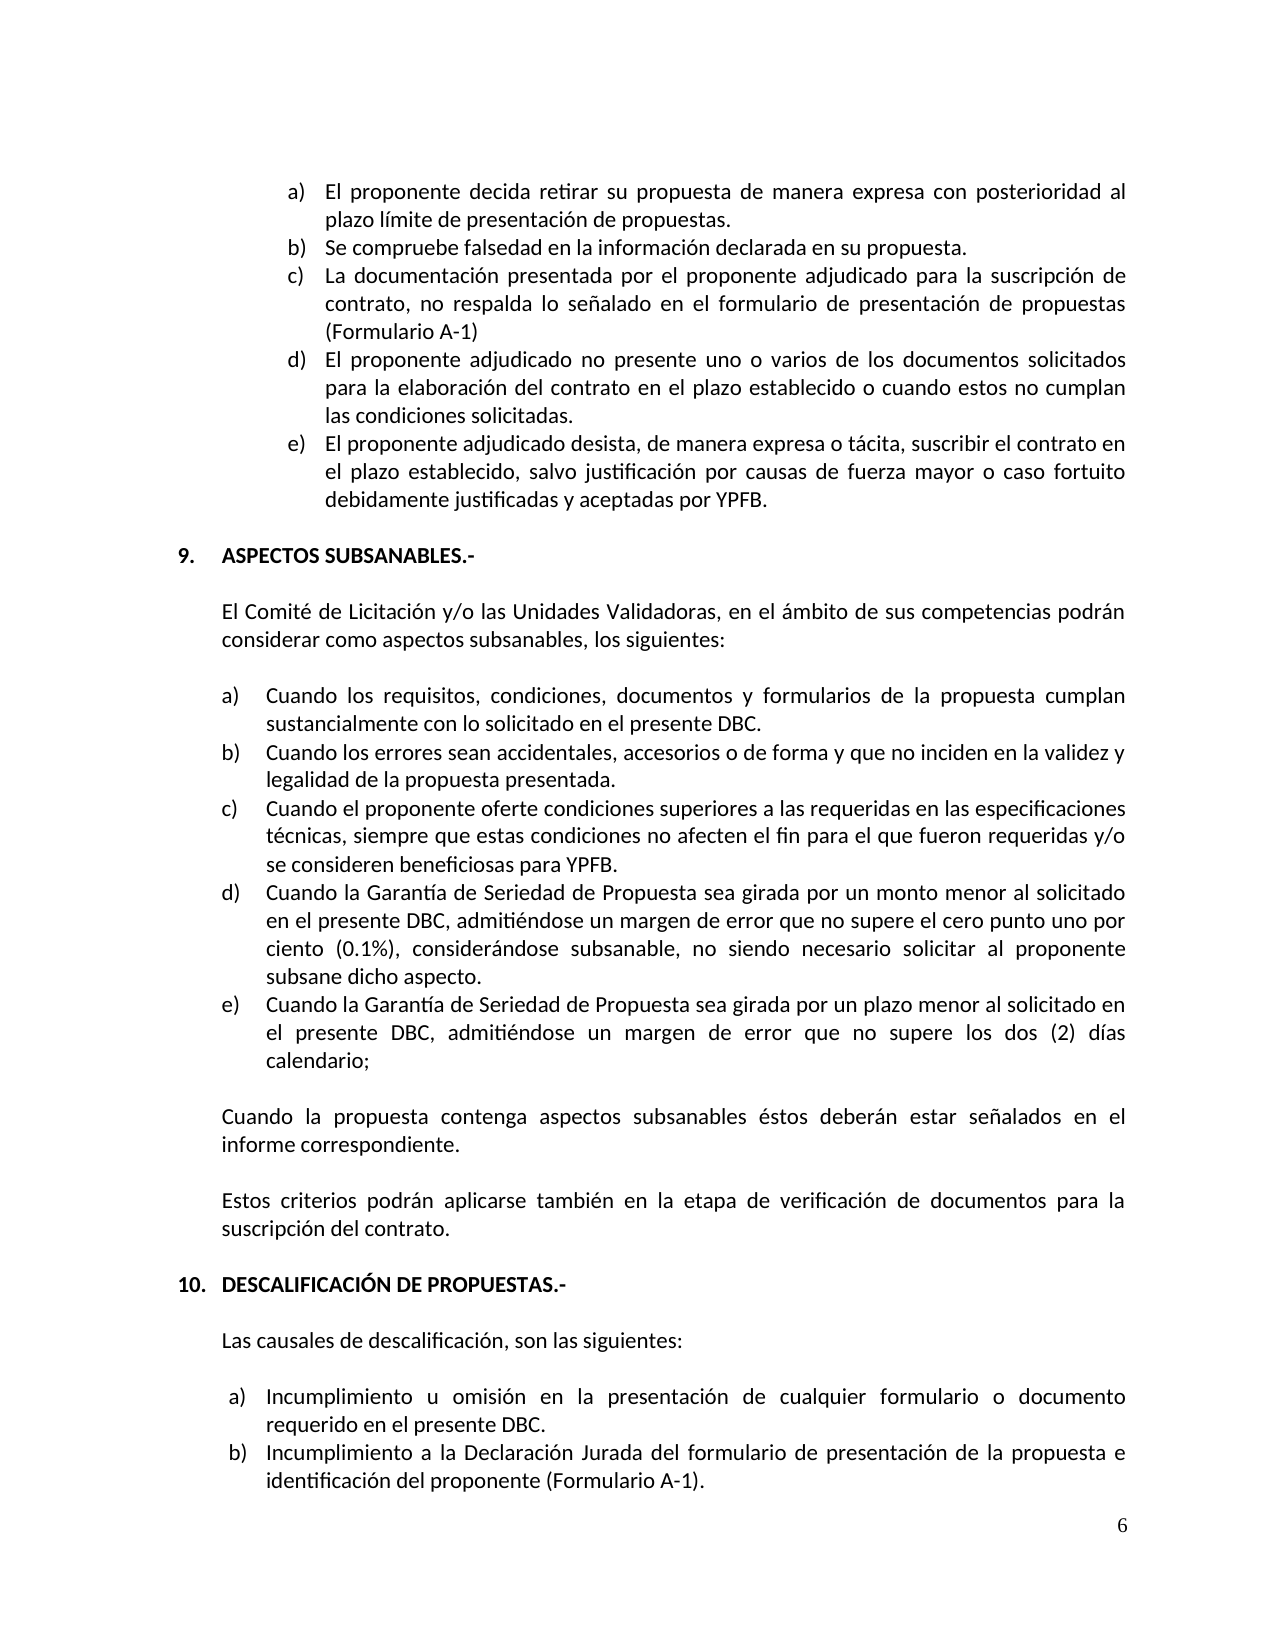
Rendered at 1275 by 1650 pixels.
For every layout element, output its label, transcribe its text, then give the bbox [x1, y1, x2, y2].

list Cuando los requisitos, condiciones, documentos y formularios de la propuesta cumplan sustancialmente con lo solicitado en el presente DBC. [221, 682, 1127, 738]
list El proponente adjudicado no presente uno o varios de los documentos solicitados para la elaboración del contrato en el plazo establecido o cuando estos no cumplan las condiciones solicitadas. [287, 345, 1127, 429]
list Incumplimiento u omisión en la presentación de cualquier formulario o documento requerido en el presente DBC. [228, 1382, 1127, 1438]
list Cuando el proponente oferte condiciones superiores a las requeridas en las especificaciones técnicas, siempre que estas condiciones no afecten el fin para el que fueron requeridas y/o se consideren beneficiosas para YPFB. [221, 794, 1127, 878]
list DESCALIFICACIÓN DE PROPUESTAS.- [177, 1270, 1127, 1298]
text Las causales de descalificación, son las siguientes: [221, 1326, 1127, 1354]
list El proponente adjudicado desista, de manera expresa o tácita, suscribir el contrato en el plazo establecido, salvo justificación por causas de fuerza mayor o caso fortuito debidamente justificadas y aceptadas por YPFB. [287, 429, 1127, 513]
list El proponente decida retirar su propuesta de manera expresa con posterioridad al plazo límite de presentación de propuestas. [287, 177, 1127, 233]
list Cuando los errores sean accidentales, accesorios o de forma y que no inciden en la validez y legalidad de la propuesta presentada. [221, 738, 1127, 794]
list ASPECTOS SUBSANABLES.- [177, 541, 1127, 569]
list La documentación presentada por el proponente adjudicado para la suscripción de contrato, no respalda lo señalado en el formulario de presentación de propuestas (Formulario A-1) [287, 261, 1127, 345]
text Cuando la propuesta contenga aspectos subsanables éstos deberán estar señalados en el informe correspondiente. [221, 1102, 1127, 1158]
list Se compruebe falsedad en la información declarada en su propuesta. [287, 233, 1127, 261]
text Estos criterios podrán aplicarse también en la etapa de verificación de documentos para la suscripción del contrato. [221, 1186, 1127, 1242]
list Incumplimiento a la Declaración Jurada del formulario de presentación de la propuesta e identificación del proponente (Formulario A-1). [228, 1438, 1127, 1494]
list Cuando la Garantía de Seriedad de Propuesta sea girada por un monto menor al solicitado en el presente DBC, admitiéndose un margen de error que no supere el cero punto uno por ciento (0.1%), considerándose subsanable, no siendo necesario solicitar al proponente subsane dicho aspecto. [221, 878, 1127, 990]
list Cuando la Garantía de Seriedad de Propuesta sea girada por un plazo menor al solicitado en el presente DBC, admitiéndose un margen de error que no supere los dos (2) días calendario; [221, 990, 1127, 1074]
text El Comité de Licitación y/o las Unidades Validadoras, en el ámbito de sus competencias podrán considerar como aspectos subsanables, los siguientes: [222, 597, 1127, 653]
